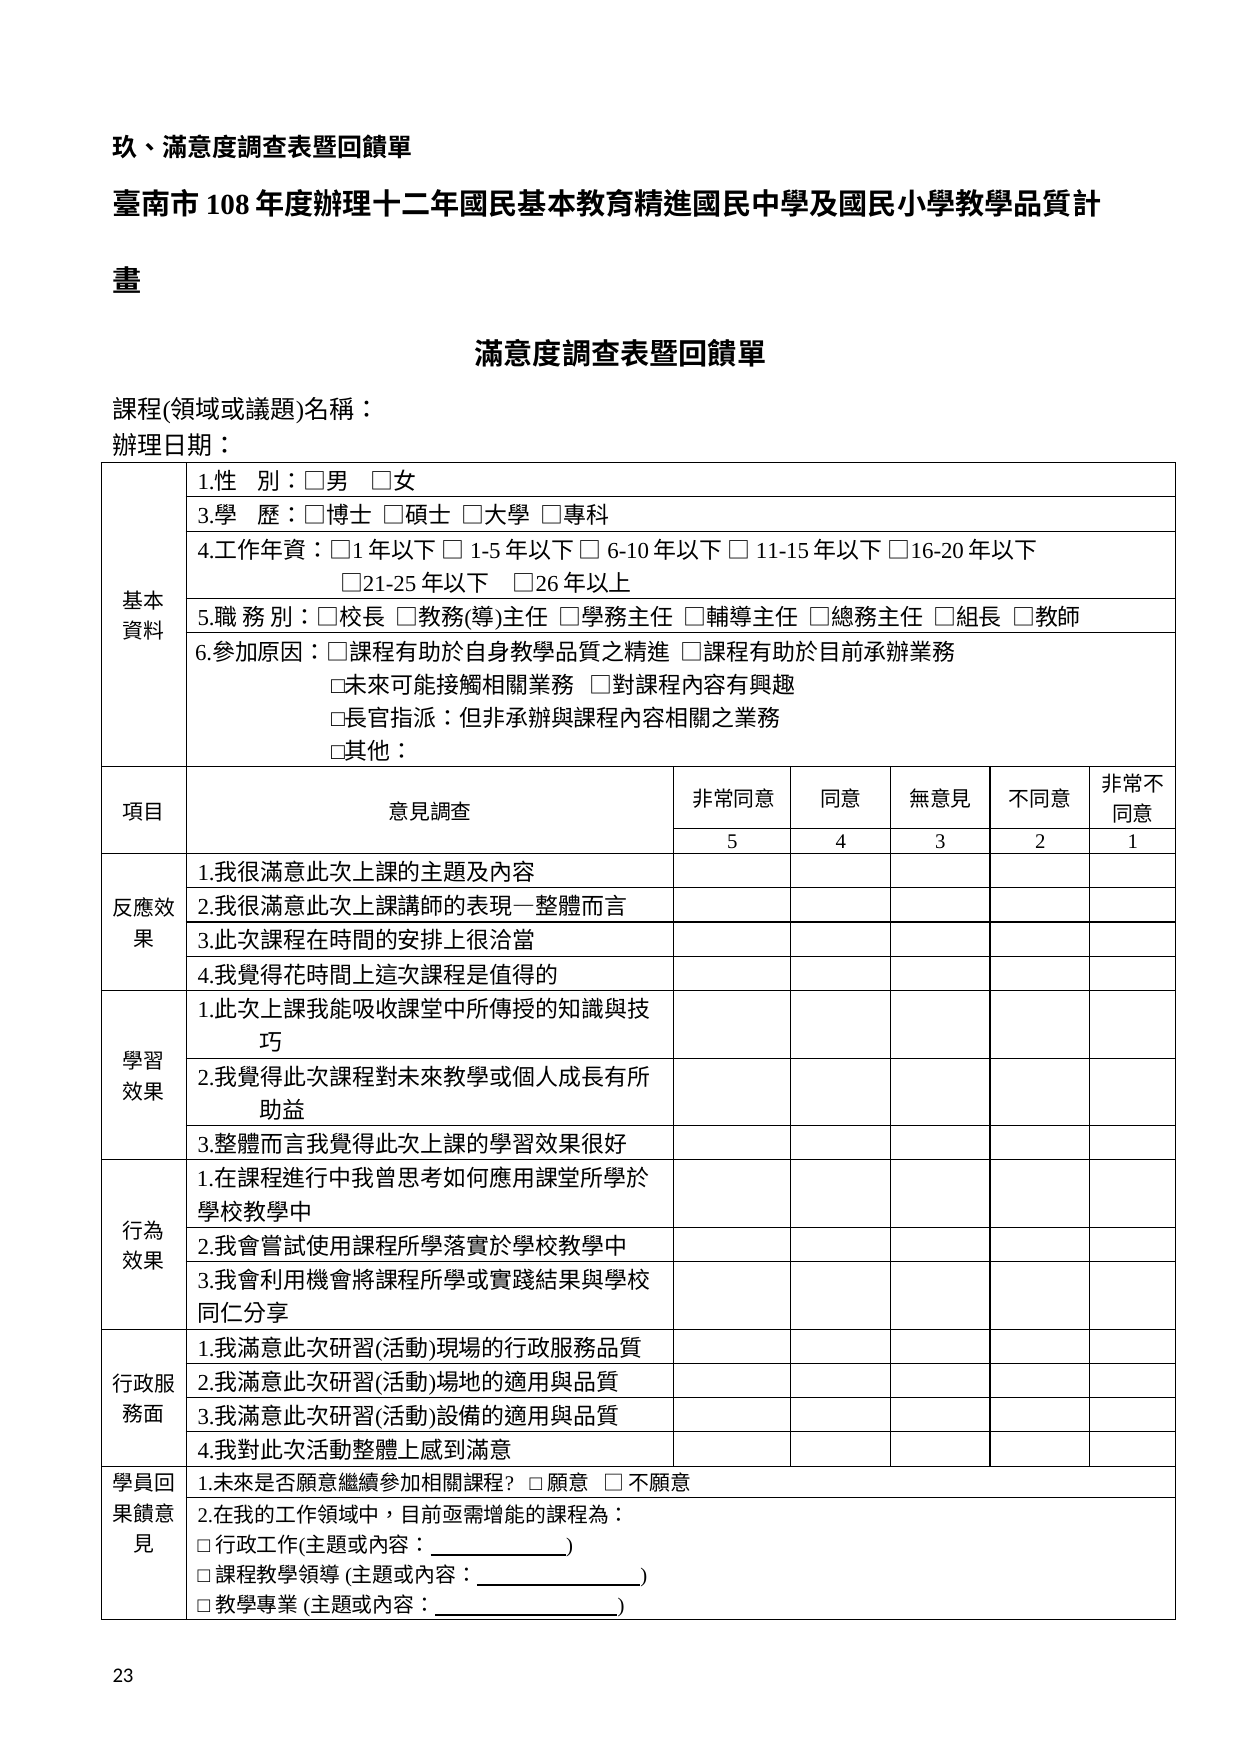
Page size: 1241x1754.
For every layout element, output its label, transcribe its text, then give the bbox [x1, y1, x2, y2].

table_cell 6.參加原因：□課程有助於自身教學品質之精進 □課程有助於目前承辦業務 □未來可能接觸相關業務 □對課程內容有興趣 □長官指派：但非承辦與課程內容相關之業務 □其他： [187, 633, 1175, 766]
table_cell [991, 923, 1089, 956]
table_cell [891, 1262, 989, 1328]
table_cell 4.我對此次活動整體上感到滿意 [187, 1432, 673, 1466]
table_header 1.性 別：□男 □女 [187, 463, 1175, 496]
table_cell [674, 1330, 790, 1363]
table_cell [991, 1126, 1089, 1159]
table_cell 3.此次課程在時間的安排上很洽當 [187, 923, 673, 956]
text 辦理日期： [112, 426, 1128, 462]
table_cell 4.工作年資：□1年以下 □ 1-5年以下 □ 6-10年以下 □ 11-15年以下 □16-20年以下 □21-25年以下 □26年以上 [187, 532, 1175, 598]
table_cell [791, 1364, 890, 1397]
table_cell [991, 888, 1089, 921]
table_cell [1090, 1059, 1175, 1125]
table_cell [891, 1059, 989, 1125]
table_cell [674, 1228, 790, 1261]
table_cell [791, 1398, 890, 1431]
table_cell 2.我滿意此次研習(活動)場地的適用與品質 [187, 1364, 673, 1397]
table_cell 不同意 [991, 767, 1089, 828]
table_cell [1090, 923, 1175, 956]
table_cell 1.我滿意此次研習(活動)現場的行政服務品質 [187, 1330, 673, 1363]
table_cell [1090, 1160, 1175, 1227]
table_cell [791, 1059, 890, 1125]
text 臺南市108年度辦理十二年國民基本教育精進國民中學及國民小學教學品質計畫 [112, 164, 1128, 314]
table_cell [791, 1262, 890, 1328]
table_cell [674, 957, 790, 990]
table_cell 行政服務面 [102, 1330, 186, 1466]
table_cell [791, 1126, 890, 1159]
table_cell [674, 1364, 790, 1397]
table_cell [674, 1398, 790, 1431]
table_cell [1090, 1432, 1175, 1466]
table_cell [791, 991, 890, 1057]
table_cell 1.我很滿意此次上課的主題及內容 [187, 854, 673, 887]
table_cell 行為 效果 [102, 1160, 186, 1328]
table_cell 1 [1090, 829, 1175, 853]
table_cell 無意見 [891, 767, 989, 828]
table_cell [674, 923, 790, 956]
table_cell 4 [791, 829, 890, 853]
table_cell [891, 1228, 989, 1261]
table_cell 3.學 歷：□博士 □碩士 □大學 □專科 [187, 497, 1175, 531]
table_cell [891, 888, 989, 921]
table_cell [1090, 1126, 1175, 1159]
table_cell [891, 991, 989, 1057]
table_cell [991, 1398, 1089, 1431]
table_cell [1090, 1262, 1175, 1328]
table_cell 意見調查 [187, 767, 673, 853]
table_cell 2.我很滿意此次上課講師的表現—整體而言 [187, 888, 673, 921]
table_cell [991, 1160, 1089, 1227]
table_cell 5 [674, 829, 790, 853]
table_cell [674, 1262, 790, 1328]
table_cell 項目 [102, 767, 186, 853]
table_cell [891, 1160, 989, 1227]
table_cell [791, 957, 890, 990]
table_cell [791, 854, 890, 887]
table_cell 3 [891, 829, 989, 853]
table_cell [1090, 888, 1175, 921]
table_cell [891, 1398, 989, 1431]
table_cell 非常同意 [674, 767, 790, 828]
table_cell 3.整體而言我覺得此次上課的學習效果很好 [187, 1126, 673, 1159]
table_cell [791, 1432, 890, 1466]
table_cell 3.我滿意此次研習(活動)設備的適用與品質 [187, 1398, 673, 1431]
table_cell [674, 991, 790, 1057]
table_cell 3.我會利用機會將課程所學或實踐結果與學校同仁分享 [187, 1262, 673, 1328]
table_cell [991, 991, 1089, 1057]
table_cell [991, 957, 1089, 990]
table_cell [991, 1364, 1089, 1397]
table_cell [891, 1364, 989, 1397]
table_cell 1.在課程進行中我曾思考如何應用課堂所學於學校教學中 [187, 1160, 673, 1227]
table_cell [674, 1160, 790, 1227]
table_header 基本 資料 [102, 463, 186, 766]
text 滿意度調查表暨回饋單 [112, 314, 1128, 389]
table_cell [1090, 1364, 1175, 1397]
table_cell 1.此次上課我能吸收課堂中所傳授的知識與技巧 [187, 991, 673, 1057]
table_cell 5.職 務 別：□校長 □教務(導)主任 □學務主任 □輔導主任 □總務主任 □組長 □教師 [187, 599, 1175, 632]
table_cell [1090, 1398, 1175, 1431]
table_cell 1.未來是否願意繼續參加相關課程? □ 願意 □ 不願意 [187, 1467, 1175, 1497]
table_cell 2 [991, 829, 1089, 853]
table_cell [791, 888, 890, 921]
table_cell 同意 [791, 767, 890, 828]
table_cell [991, 1228, 1089, 1261]
table_cell 反應效果 [102, 854, 186, 990]
table_cell [891, 1432, 989, 1466]
table_cell [674, 1432, 790, 1466]
table_cell [791, 1330, 890, 1363]
table_cell [1090, 854, 1175, 887]
table_cell [1090, 1330, 1175, 1363]
table_cell [991, 1330, 1089, 1363]
table_cell 非常不同意 [1090, 767, 1175, 828]
table_cell 學習 效果 [102, 991, 186, 1159]
table_cell [991, 1432, 1089, 1466]
table_cell [791, 1160, 890, 1227]
table_cell [891, 854, 989, 887]
table_cell [1090, 957, 1175, 990]
table_cell [674, 888, 790, 921]
text 玖、滿意度調查表暨回饋單 [112, 127, 1128, 164]
table_cell [791, 923, 890, 956]
table_cell [891, 923, 989, 956]
table_cell [991, 1262, 1089, 1328]
table_cell [891, 1330, 989, 1363]
table_cell 2.我會嘗試使用課程所學落實於學校教學中 [187, 1228, 673, 1261]
table_cell [674, 1059, 790, 1125]
table_cell [674, 1126, 790, 1159]
table_cell 2.我覺得此次課程對未來教學或個人成長有所助益 [187, 1059, 673, 1125]
table_cell [1090, 991, 1175, 1057]
table_cell [674, 854, 790, 887]
table_cell [791, 1228, 890, 1261]
table_cell 4.我覺得花時間上這次課程是值得的 [187, 957, 673, 990]
table_cell 學員回果饋意見 [102, 1467, 186, 1619]
table_cell [891, 1126, 989, 1159]
table_cell [1090, 1228, 1175, 1261]
table_cell 2.在我的工作領域中，目前亟需增能的課程為： □ 行政工作(主題或內容： ) □ 課程教學領導 (主題或內容： ) □ 教學專業 (主題或內容： ) [187, 1498, 1175, 1619]
table_cell [991, 1059, 1089, 1125]
text 課程(領域或議題)名稱： [112, 389, 1128, 426]
table_cell [891, 957, 989, 990]
table_cell [991, 854, 1089, 887]
